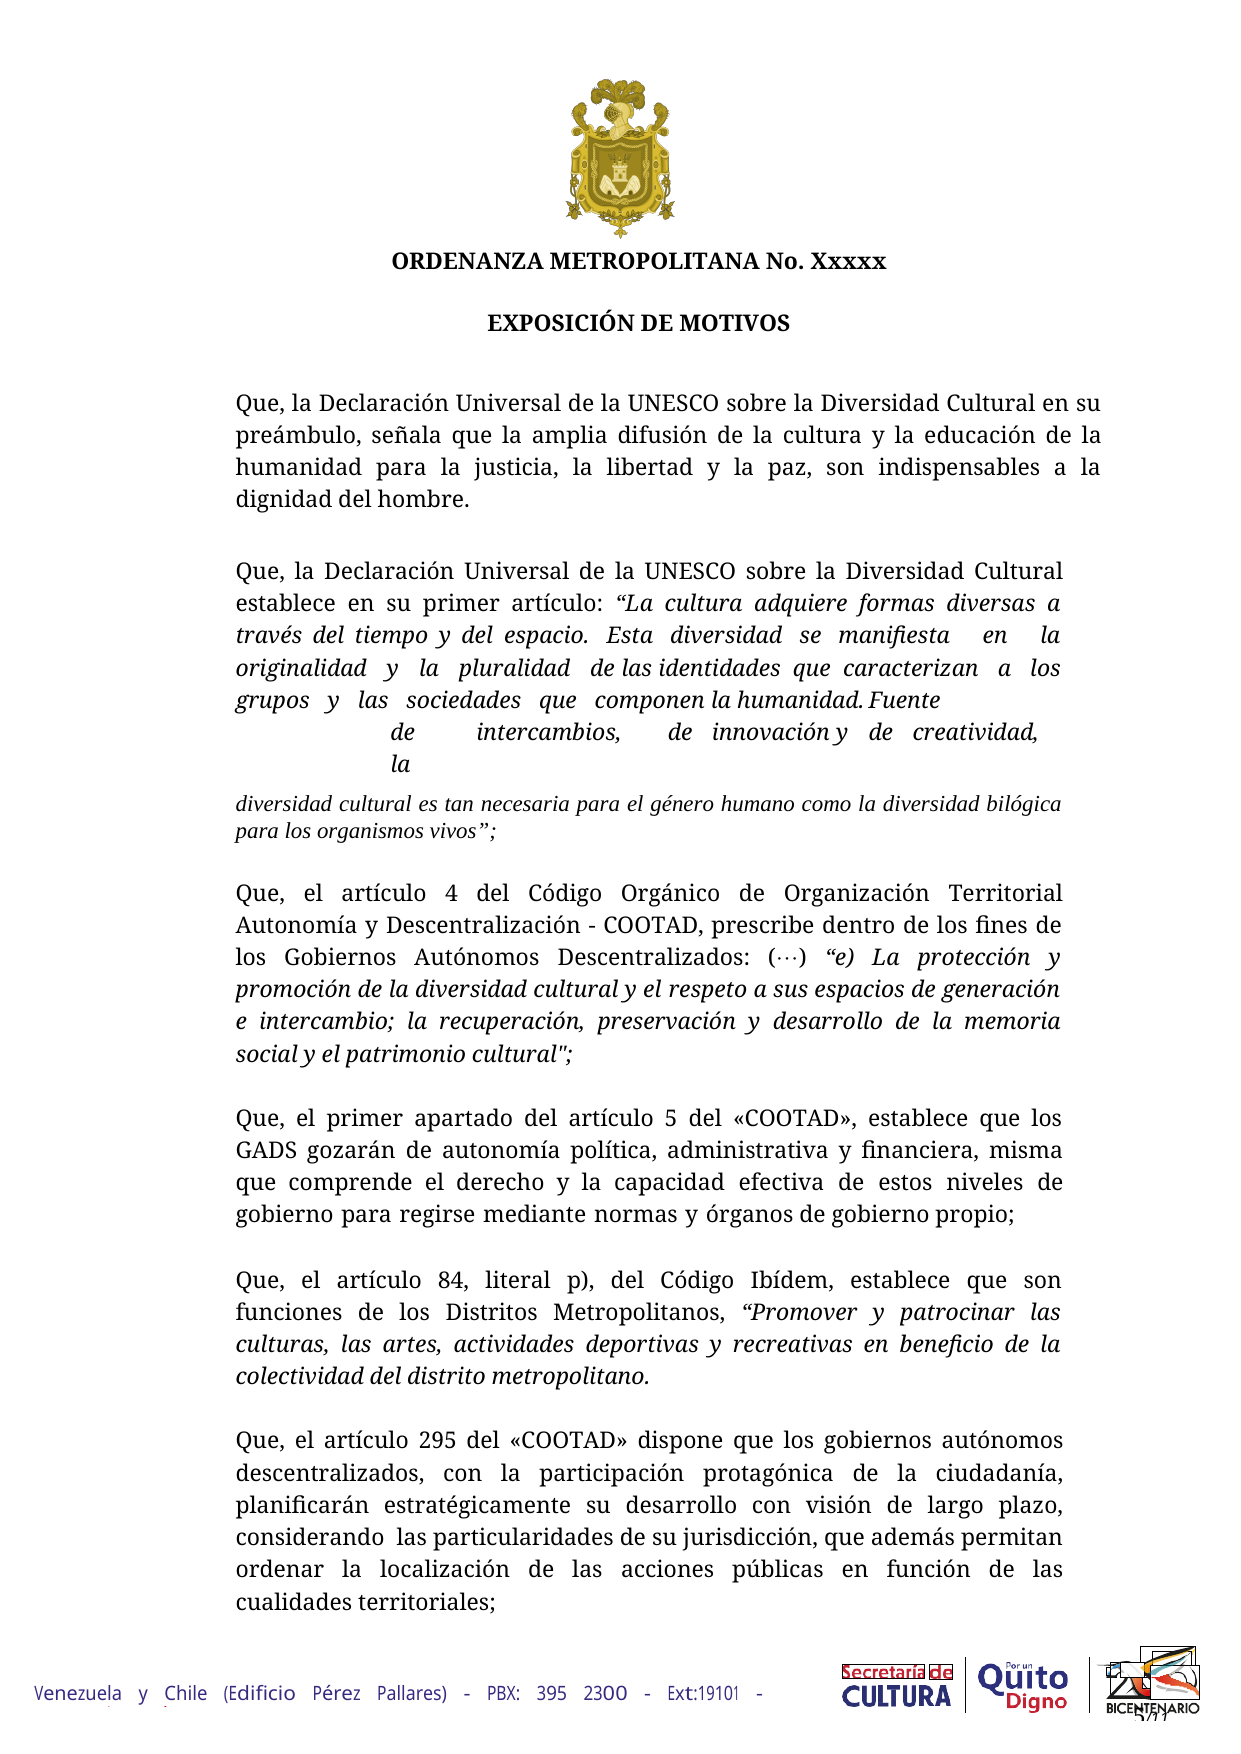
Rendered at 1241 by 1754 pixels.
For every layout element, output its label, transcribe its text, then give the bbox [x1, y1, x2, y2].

picture [919, 1685, 951, 1706]
text Que, el artículo 84, literal p), del Código Ibídem, establece que son funciones de los Distritos Metropolitanos, “Promover y patrocinar las culturas, las artes, actividades deportivas y recreativas en beneficio de la colectividad del distrito metropolitano. [235, 1263, 1063, 1391]
picture [1111, 1674, 1124, 1692]
text Que, el artículo 295 del «COOTAD» dispone que los gobiernos autónomos descentralizados, con la participación protagónica de la ciudadanía, planificarán estratégicamente su desarrollo con visión de largo plazo, considerando las particularidades de su jurisdicción, que además permitan ordenar la localización de las acciones públicas en función de las cualidades territoriales; [235, 1424, 1063, 1617]
picture [978, 1662, 1068, 1713]
picture [1121, 1663, 1144, 1677]
picture [1115, 1678, 1137, 1695]
picture [878, 1685, 916, 1707]
picture [930, 1665, 952, 1679]
picture [1132, 1678, 1150, 1696]
picture [1153, 1652, 1191, 1665]
text Que, el artículo 4 del Código Orgánico de Organización Territorial Autonomía y Descentralización - COOTAD, prescribe dentro de los fines de los Gobiernos Autónomos Descentralizados: () “e) La protección y promoción de la diversidad cultural y el respeto a sus espacios de generación e intercambio; la recuperación, preservación y desarrollo de la memoria social y el patrimonio cultural"; [235, 877, 1063, 1069]
picture [843, 1665, 924, 1678]
subtitle Que, la Declaración Universal de la UNESCO sobre la Diversidad Cultural en su preámbulo, señala que la amplia difusión de la cultura y la educación de la humanidad para la justicia, la libertad y la paz, son indispensables a la dignidad del hombre. [235, 387, 1103, 514]
text Que, la Declaración Universal de la UNESCO sobre la Diversidad Cultural establece en su primer artículo: “La cultura adquiere formas diversas a través del tiempo y del espacio. Esta diversidad se manifiesta en la originalidad y la pluralidad de las identidades que caracterizan a los grupos y las sociedades que componen la humanidad. Fuente de intercambios, de innovación y de creatividad, la [235, 555, 1063, 779]
text diversidad cultural es tan necesaria para el género humano como la diversidad bilógica para los organismos vivos”; [235, 790, 1063, 843]
picture [1141, 1647, 1186, 1662]
picture [1111, 1664, 1120, 1675]
picture [1151, 1666, 1199, 1699]
picture [842, 1685, 876, 1707]
picture [1191, 1648, 1195, 1665]
picture [1153, 1652, 1167, 1658]
picture [1143, 1678, 1150, 1688]
text Que, el primer apartado del artículo 5 del «COOTAD», establece que los GADS gozarán de autonomía política, administrativa y financiera, misma que comprende el derecho y la capacidad efectiva de estos niveles de gobierno para regirse mediante normas y órganos de gobierno propio; [235, 1102, 1063, 1230]
picture [564, 77, 676, 241]
